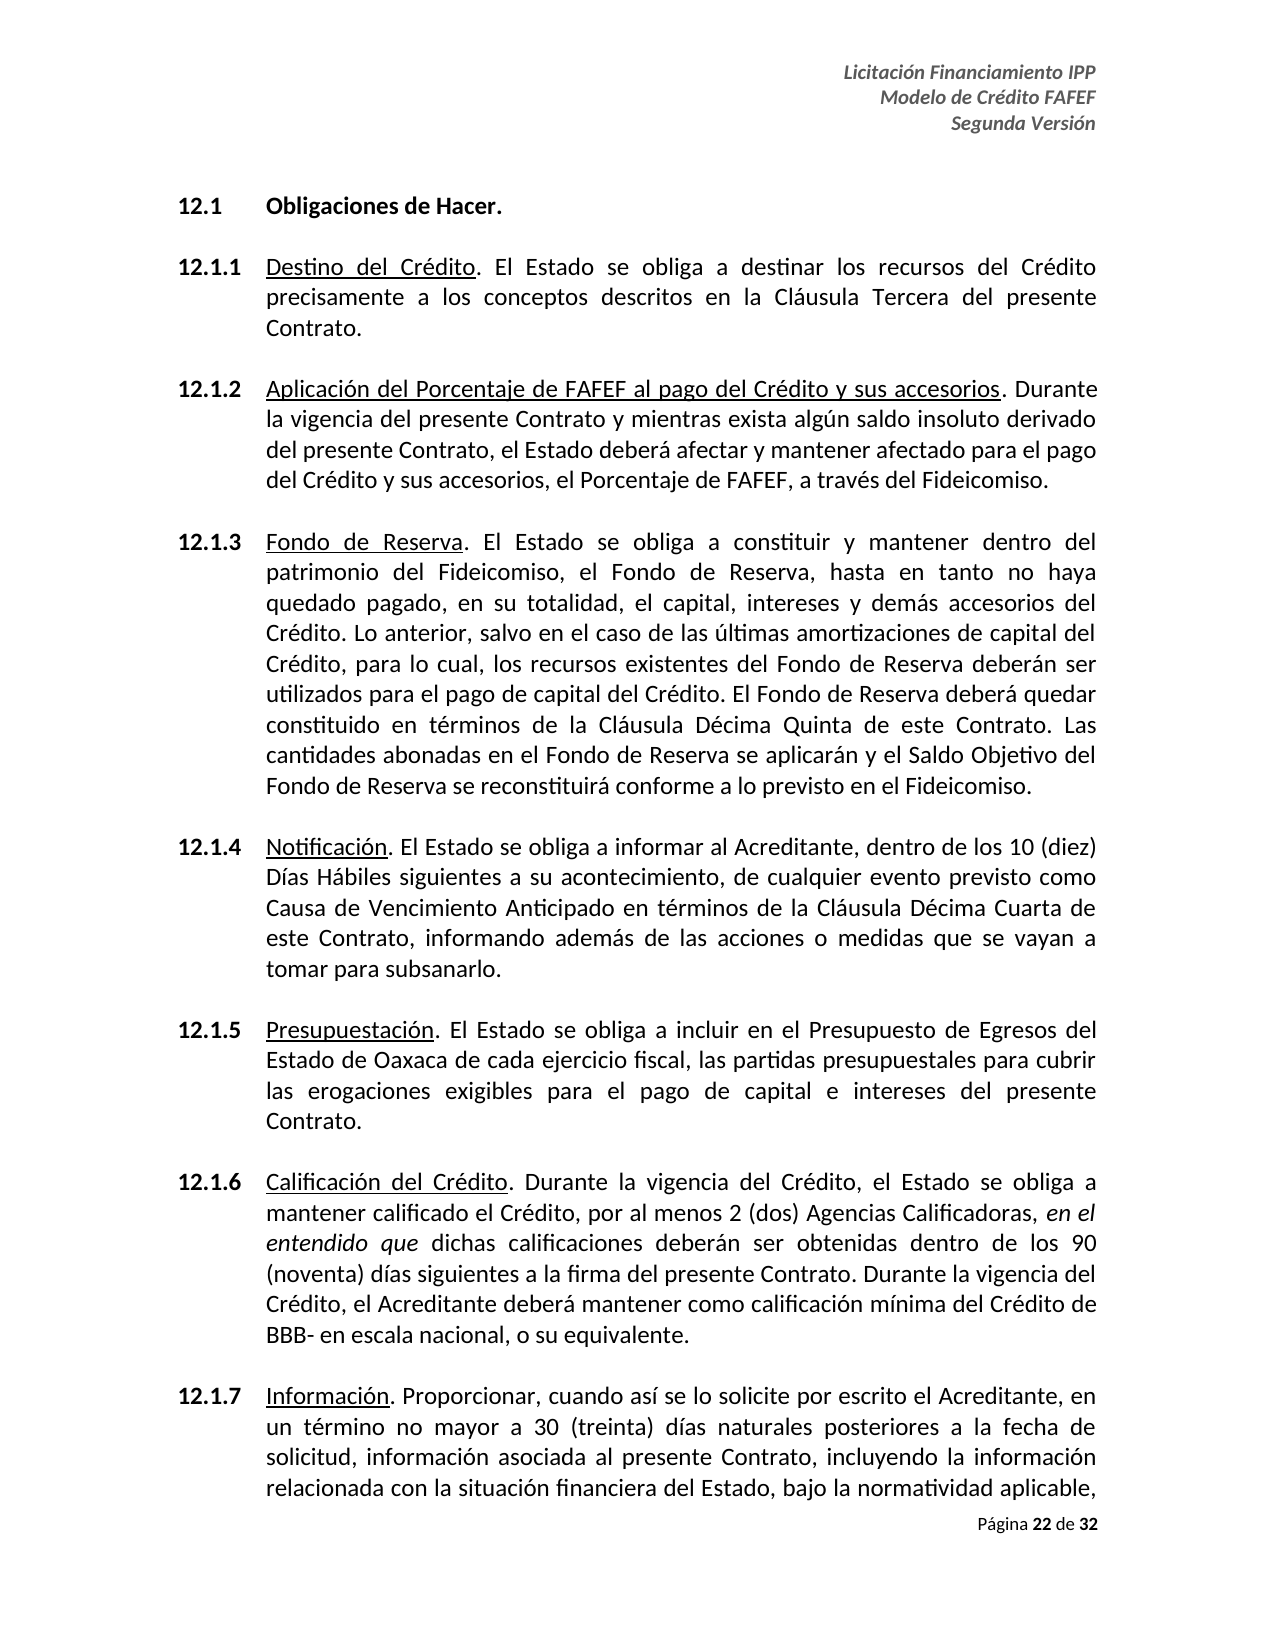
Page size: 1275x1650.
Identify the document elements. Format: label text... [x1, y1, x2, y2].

text 12.1.4 Notificación. El Estado se obliga a informar al Acreditante, dentro de los 10 (diez) Días Hábiles siguientes a su acontecimiento, de cualquier evento previsto como Causa de Vencimiento Anticipado en términos de la Cláusula Décima Cuarta de este Contrato, informando además de las acciones o medidas que se vayan a tomar para subsanarlo. [177, 831, 1098, 983]
text 12.1 Obligaciones de Hacer. [177, 190, 1098, 220]
text 12.1.6 Calificación del Crédito. Durante la vigencia del Crédito, el Estado se obliga a mantener calificado el Crédito, por al menos 2 (dos) Agencias Calificadoras, en el entendido que dichas calificaciones deberán ser obtenidas dentro de los 90 (noventa) días siguientes a la firma del presente Contrato. Durante la vigencia del Crédito, el Acreditante deberá mantener como calificación mínima del Crédito de BBB- en escala nacional, o su equivalente. [177, 1167, 1098, 1350]
text 12.1.1 Destino del Crédito. El Estado se obliga a destinar los recursos del Crédito precisamente a los conceptos descritos en la Cláusula Tercera del presente Contrato. [177, 251, 1098, 342]
text 12.1.2 Aplicación del Porcentaje de FAFEF al pago del Crédito y sus accesorios. Durante la vigencia del presente Contrato y mientras exista algún saldo insoluto derivado del presente Contrato, el Estado deberá afectar y mantener afectado para el pago del Crédito y sus accesorios, el Porcentaje de FAFEF, a través del Fideicomiso. [177, 373, 1098, 495]
text 12.1.5 Presupuestación. El Estado se obliga a incluir en el Presupuesto de Egresos del Estado de Oaxaca de cada ejercicio fiscal, las partidas presupuestales para cubrir las erogaciones exigibles para el pago de capital e intereses del presente Contrato. [177, 1014, 1098, 1136]
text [177, 1380, 1098, 1502]
text 12.1.3 Fondo de Reserva. El Estado se obliga a constituir y mantener dentro del patrimonio del Fideicomiso, el Fondo de Reserva, hasta en tanto no haya quedado pagado, en su totalidad, el capital, intereses y demás accesorios del Crédito. Lo anterior, salvo en el caso de las últimas amortizaciones de capital del Crédito, para lo cual, los recursos existentes del Fondo de Reserva deberán ser utilizados para el pago de capital del Crédito. El Fondo de Reserva deberá quedar constituido en términos de la Cláusula Décima Quinta de este Contrato. Las cantidades abonadas en el Fondo de Reserva se aplicarán y el Saldo Objetivo del Fondo de Reserva se reconstituirá conforme a lo previsto en el Fideicomiso. [177, 526, 1098, 800]
